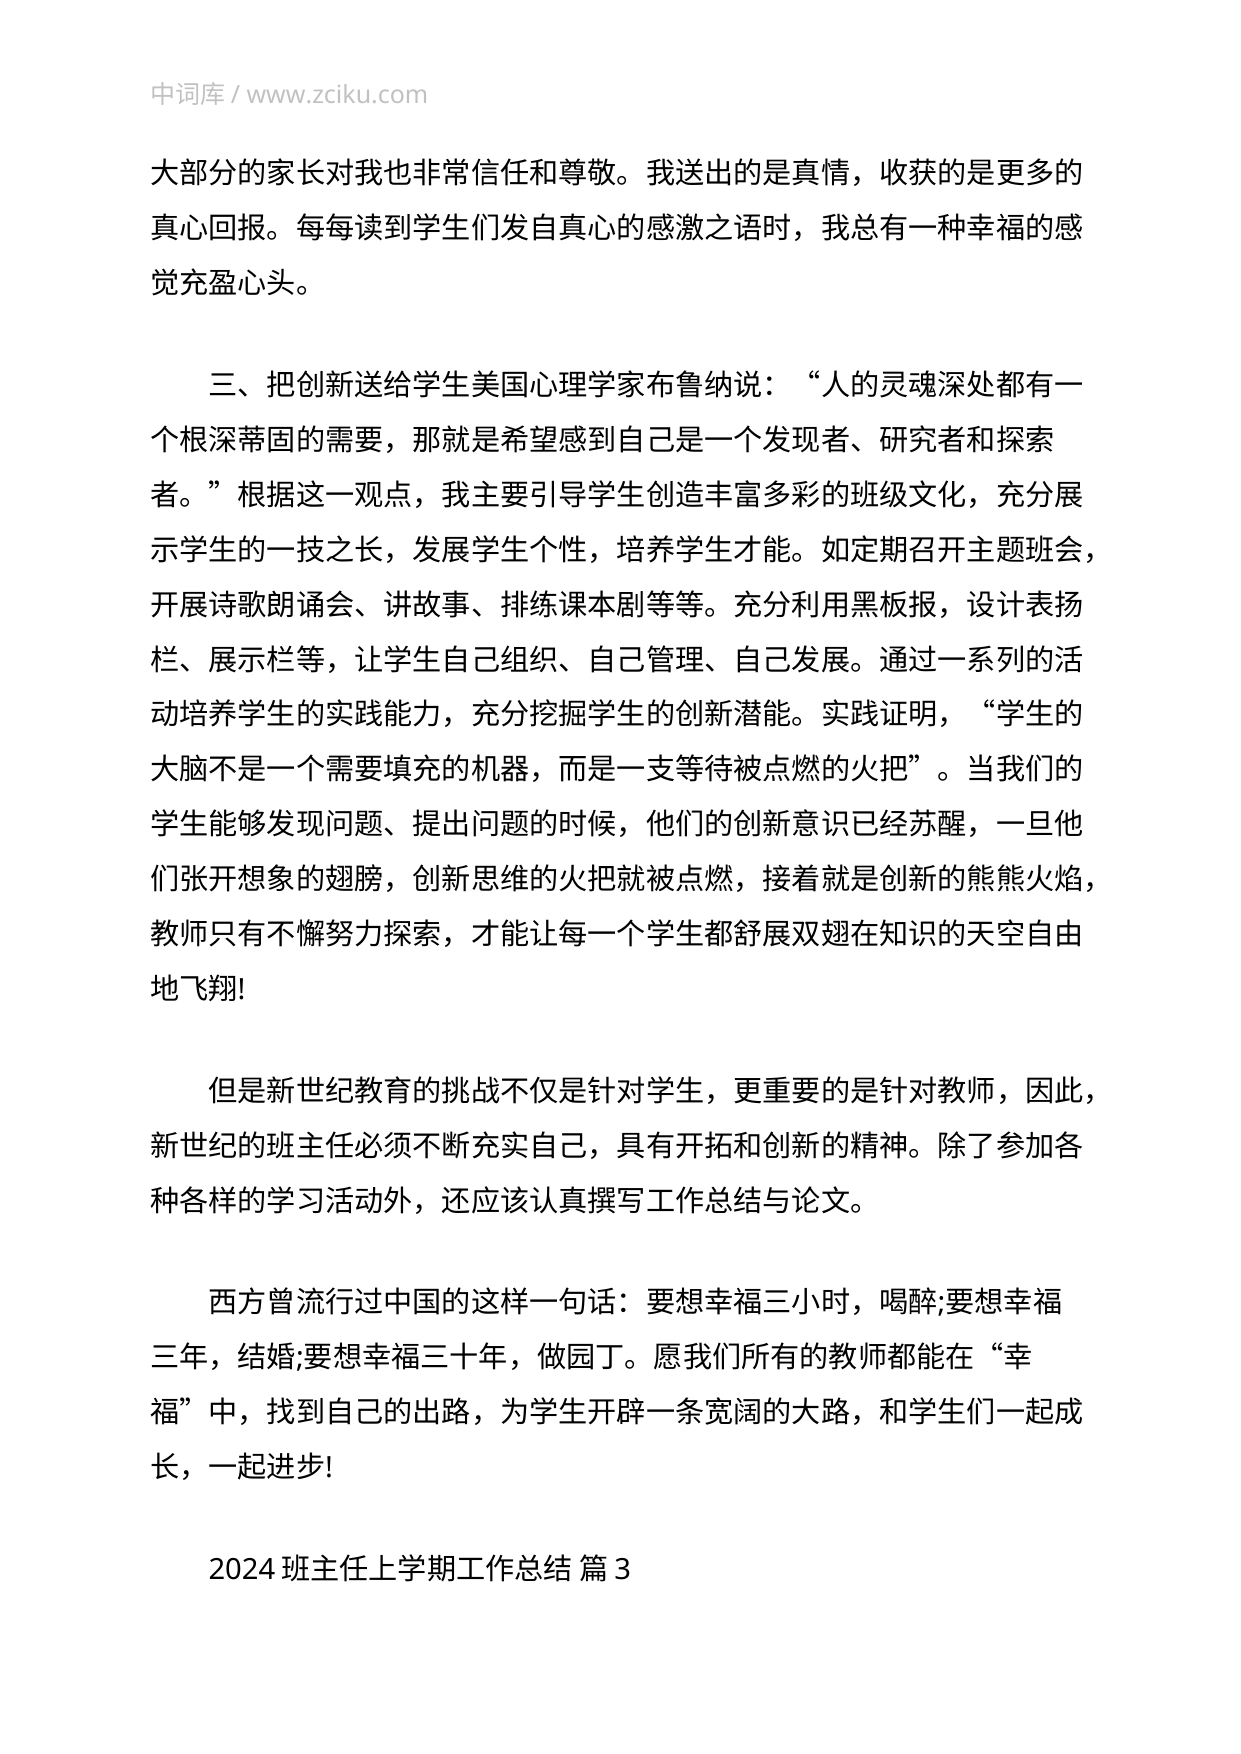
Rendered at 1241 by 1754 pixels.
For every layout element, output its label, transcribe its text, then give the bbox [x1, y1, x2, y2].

text 三、把创新送给学生美国心理学家布鲁纳说：“人的灵魂深处都有一个根深蒂固的需要，那就是希望感到自己是一个发现者、研究者和探索者。”根据这一观点，我主要引导学生创造丰富多彩的班级文化，充分展示学生的一技之长，发展学生个性，培养学生才能。如定期召开主题班会，开展诗歌朗诵会、讲故事、排练课本剧等等。充分利用黑板报，设计表扬栏、展示栏等，让学生自己组织、自己管理、自己发展。通过一系列的活动培养学生的实践能力，充分挖掘学生的创新潜能。实践证明，“学生的大脑不是一个需要填充的机器，而是一支等待被点燃的火把”。当我们的学生能够发现问题、提出问题的时候，他们的创新意识已经苏醒，一旦他们张开想象的翅膀，创新思维的火把就被点燃，接着就是创新的熊熊火焰，教师只有不懈努力探索，才能让每一个学生都舒展双翅在知识的天空自由地飞翔! [150, 362, 1090, 1008]
text 但是新世纪教育的挑战不仅是针对学生，更重要的是针对教师，因此，新世纪的班主任必须不断充实自己，具有开拓和创新的精神。除了参加各种各样的学习活动外，还应该认真撰写工作总结与论文。 [150, 1067, 1090, 1219]
text 西方曾流行过中国的这样一句话：要想幸福三小时，喝醉;要想幸福三年，结婚;要想幸福三十年，做园丁。愿我们所有的教师都能在“幸福”中，找到自己的出路，为学生开辟一条宽阔的大路，和学生们一起成长，一起进步! [150, 1279, 1090, 1486]
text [150, 150, 1090, 302]
text 2024班主任上学期工作总结 篇3 [150, 1546, 1090, 1588]
